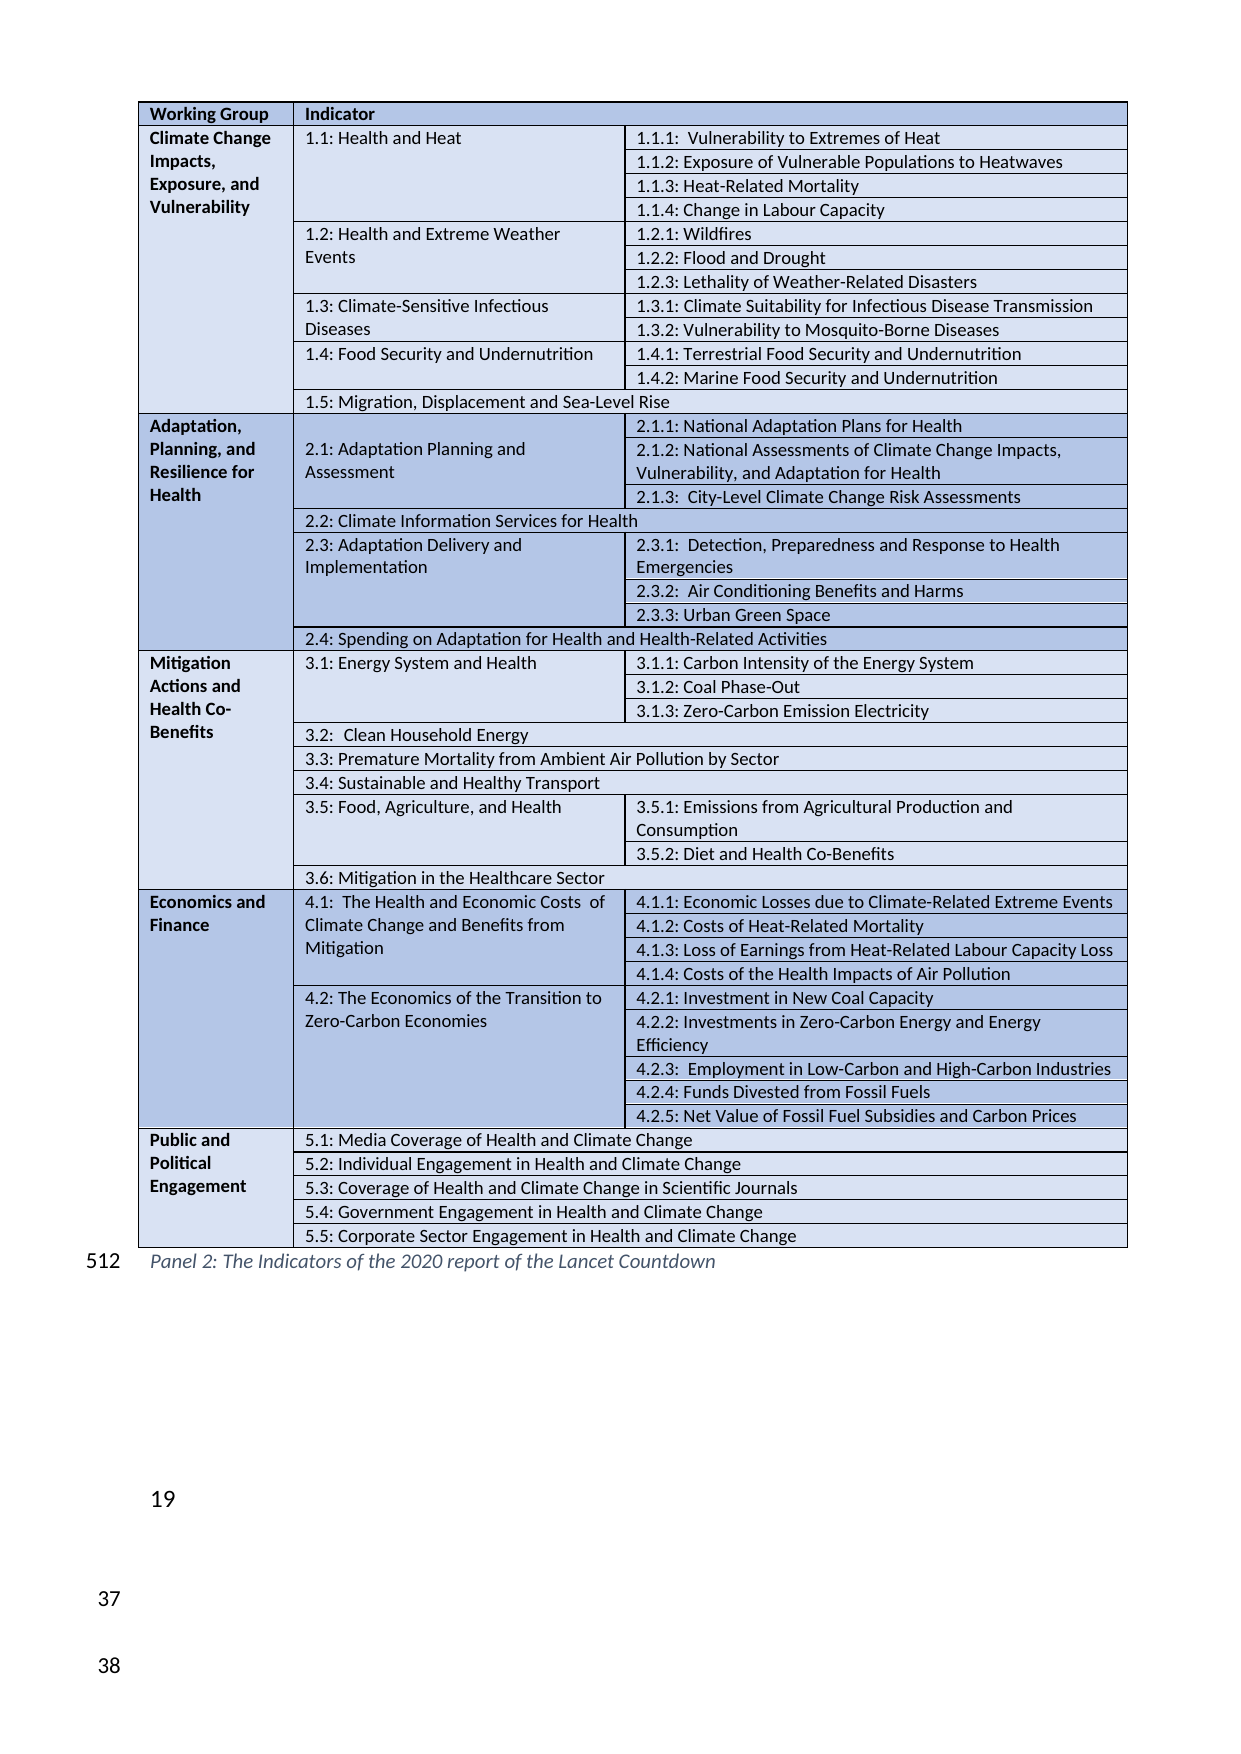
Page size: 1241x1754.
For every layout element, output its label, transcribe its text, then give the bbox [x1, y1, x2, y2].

table_cell 2.3.1: Detection, Preparedness and Response to Health Emergencies [626, 533, 1127, 578]
table_header Indicator [294, 103, 1127, 125]
table_cell 1.2: Health and Extreme Weather Events [294, 222, 624, 293]
table_cell 1.1.4: Change in Labour Capacity [626, 198, 1127, 221]
table_cell 1.3.1: Climate Suitability for Infectious Disease Transmission [626, 294, 1127, 317]
table_cell Public and Political Engagement [139, 1129, 293, 1247]
table_cell 4.2: The Economics of the Transition to Zero-Carbon Economies [294, 986, 624, 1127]
table_cell 2.3.3: Urban Green Space [626, 604, 1127, 626]
table_cell Economics and Finance [139, 890, 293, 1127]
table_cell 3.1: Energy System and Health [294, 651, 624, 722]
table_cell 3.5.1: Emissions from Agricultural Production and Consumption [626, 795, 1127, 841]
table_cell Adaptation, Planning, and Resilience for Health [139, 414, 293, 650]
table_cell 2.3.2: Air Conditioning Benefits and Harms [626, 580, 1127, 602]
table_cell 2.4: Spending on Adaptation for Health and Health-Related Activities [294, 628, 1127, 650]
table_cell 1.2.1: Wildfires [626, 222, 1127, 245]
table_cell 4.2.3: Employment in Low-Carbon and High-Carbon Industries [626, 1057, 1127, 1079]
table_cell 5.4: Government Engagement in Health and Climate Change [294, 1200, 1127, 1223]
table_cell 4.2.5: Net Value of Fossil Fuel Subsidies and Carbon Prices [626, 1105, 1127, 1127]
table_cell 3.5: Food, Agriculture, and Health [294, 795, 624, 865]
table_cell 4.1.2: Costs of Heat-Related Mortality [626, 914, 1127, 937]
table_cell 5.2: Individual Engagement in Health and Climate Change [294, 1153, 1127, 1175]
table_cell 1.5: Migration, Displacement and Sea-Level Rise [294, 390, 1127, 413]
table_cell 3.6: Mitigation in the Healthcare Sector [294, 866, 1127, 889]
table_cell 1.4.2: Marine Food Security and Undernutrition [626, 366, 1127, 389]
table_cell 3.1.2: Coal Phase-Out [626, 675, 1127, 698]
table_cell 3.2: Clean Household Energy [294, 723, 1127, 746]
table_cell 1.3: Climate-Sensitive Infectious Diseases [294, 294, 624, 341]
table_cell 2.1.1: National Adaptation Plans for Health [626, 414, 1127, 437]
table_cell Climate Change Impacts, Exposure, and Vulnerability [139, 126, 293, 413]
table_cell 3.1.1: Carbon Intensity of the Energy System [626, 651, 1127, 674]
table_cell 4.1.3: Loss of Earnings from Heat-Related Labour Capacity Loss [626, 938, 1127, 961]
table_cell 2.1: Adaptation Planning and Assessment [294, 414, 624, 508]
table_cell 1.4: Food Security and Undernutrition [294, 342, 624, 389]
table_cell 4.1.4: Costs of the Health Impacts of Air Pollution [626, 962, 1127, 985]
table_cell 2.3: Adaptation Delivery and Implementation [294, 533, 624, 626]
table_cell 4.1.1: Economic Losses due to Climate-Related Extreme Events [626, 890, 1127, 913]
table_cell 5.3: Coverage of Health and Climate Change in Scientific Journals [294, 1176, 1127, 1199]
table_cell Mitigation Actions and Health Co-Benefits [139, 651, 293, 889]
table_cell 2.1.3: City-Level Climate Change Risk Assessments [626, 485, 1127, 508]
table_cell 3.1.3: Zero-Carbon Emission Electricity [626, 699, 1127, 722]
table_cell 1.1.1: Vulnerability to Extremes of Heat [626, 126, 1127, 149]
table_cell 4.2.4: Funds Divested from Fossil Fuels [626, 1081, 1127, 1103]
table_header Working Group [139, 103, 293, 125]
table_cell 5.1: Media Coverage of Health and Climate Change [294, 1129, 1127, 1151]
table_cell 4.2.1: Investment in New Coal Capacity [626, 986, 1127, 1009]
table_cell 5.5: Corporate Sector Engagement in Health and Climate Change [294, 1224, 1127, 1247]
table_cell 1.1.3: Heat-Related Mortality [626, 174, 1127, 197]
table_cell 1.1: Health and Heat [294, 126, 624, 221]
table_cell 2.2: Climate Information Services for Health [294, 509, 1127, 532]
text Panel 2: The Indicators of the 2020 report of the Lancet Countdown [150, 1248, 1090, 1274]
table_cell 3.5.2: Diet and Health Co-Benefits [626, 842, 1127, 865]
table_cell 1.1.2: Exposure of Vulnerable Populations to Heatwaves [626, 150, 1127, 173]
table_cell 1.3.2: Vulnerability to Mosquito-Borne Diseases [626, 318, 1127, 341]
table_cell 2.1.2: National Assessments of Climate Change Impacts, Vulnerability, and Adaptation for Health [626, 438, 1127, 484]
table_cell 1.2.2: Flood and Drought [626, 246, 1127, 269]
table_cell 3.4: Sustainable and Healthy Transport [294, 771, 1127, 794]
table_cell 4.1: The Health and Economic Costs of Climate Change and Benefits from Mitigation [294, 890, 624, 985]
table_cell 1.2.3: Lethality of Weather-Related Disasters [626, 270, 1127, 293]
table_cell 1.4.1: Terrestrial Food Security and Undernutrition [626, 342, 1127, 365]
table_cell 3.3: Premature Mortality from Ambient Air Pollution by Sector [294, 747, 1127, 770]
table_cell 4.2.2: Investments in Zero-Carbon Energy and Energy Efficiency [626, 1010, 1127, 1056]
